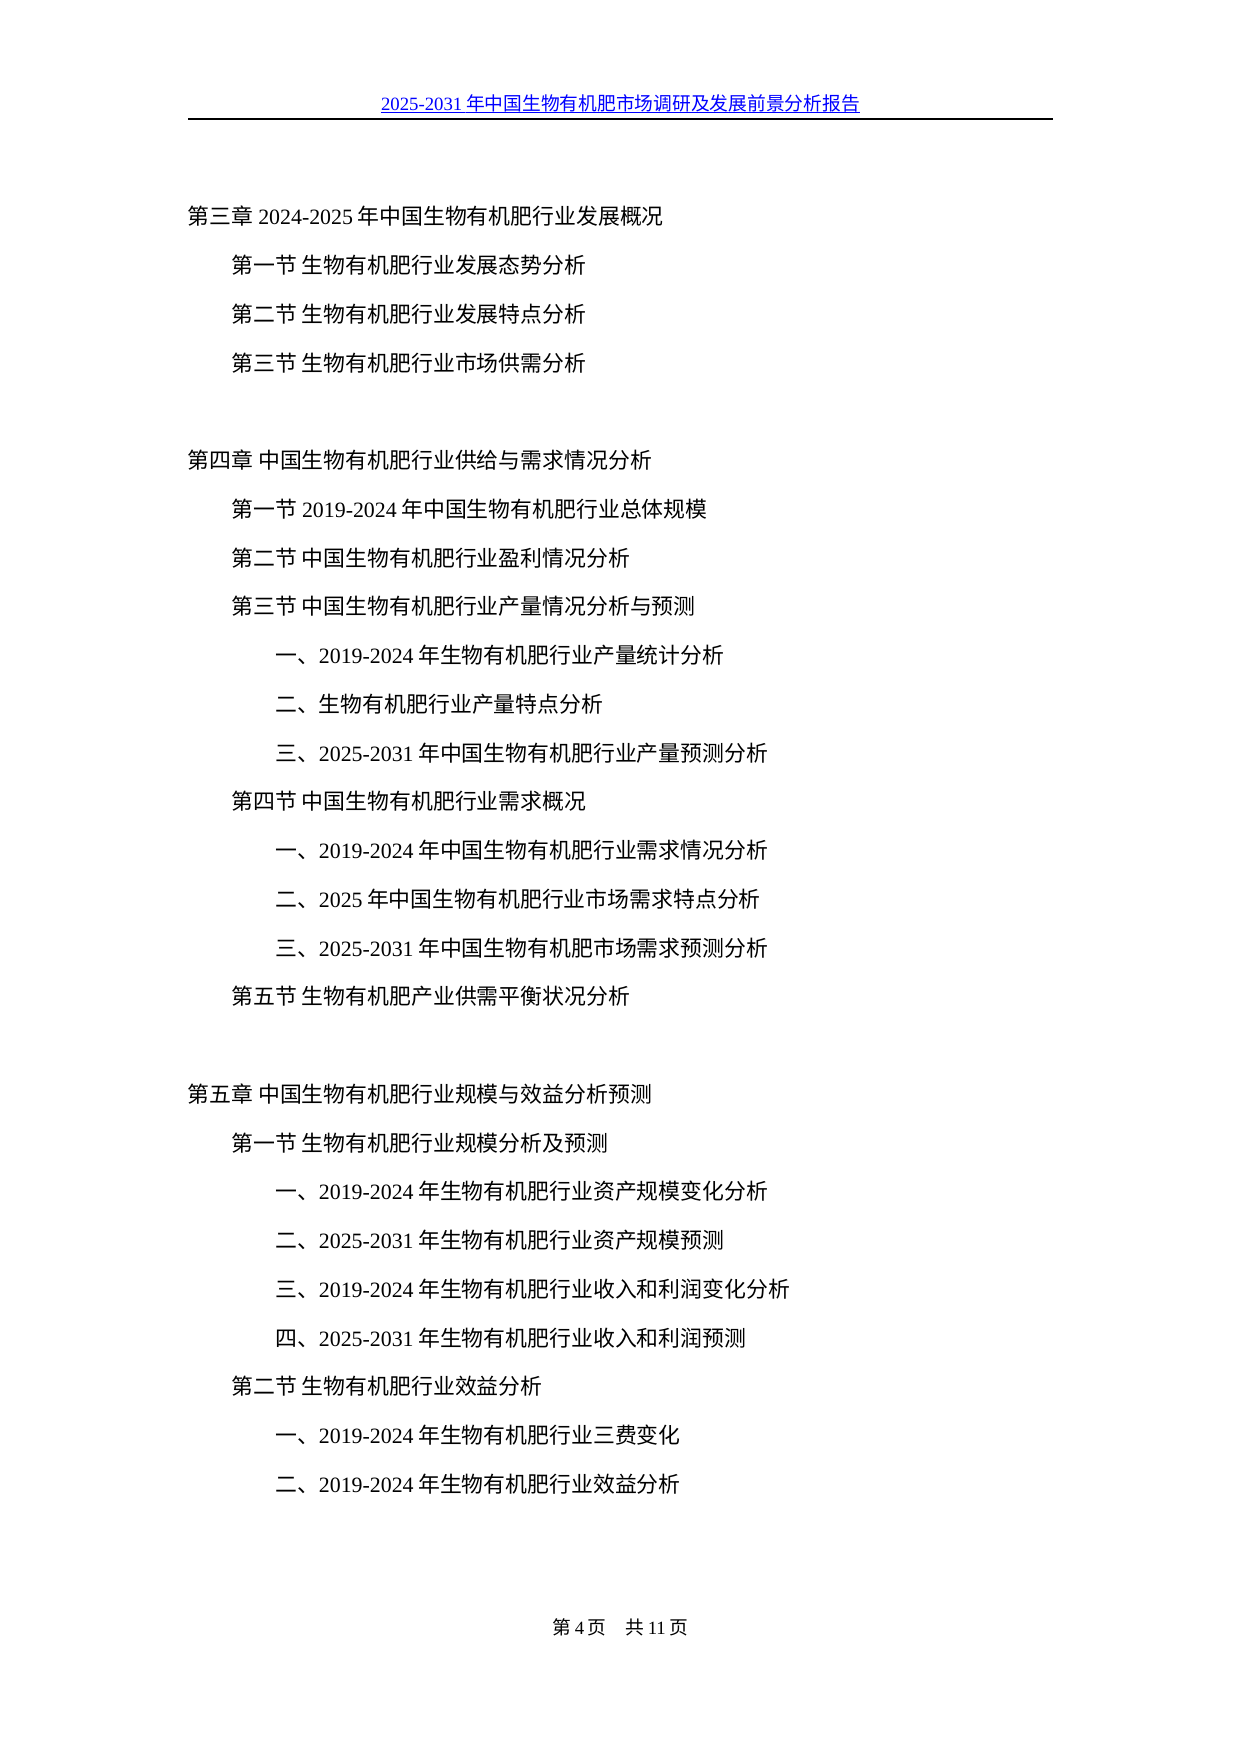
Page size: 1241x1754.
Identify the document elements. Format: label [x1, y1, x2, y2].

text [187, 150, 1053, 1499]
